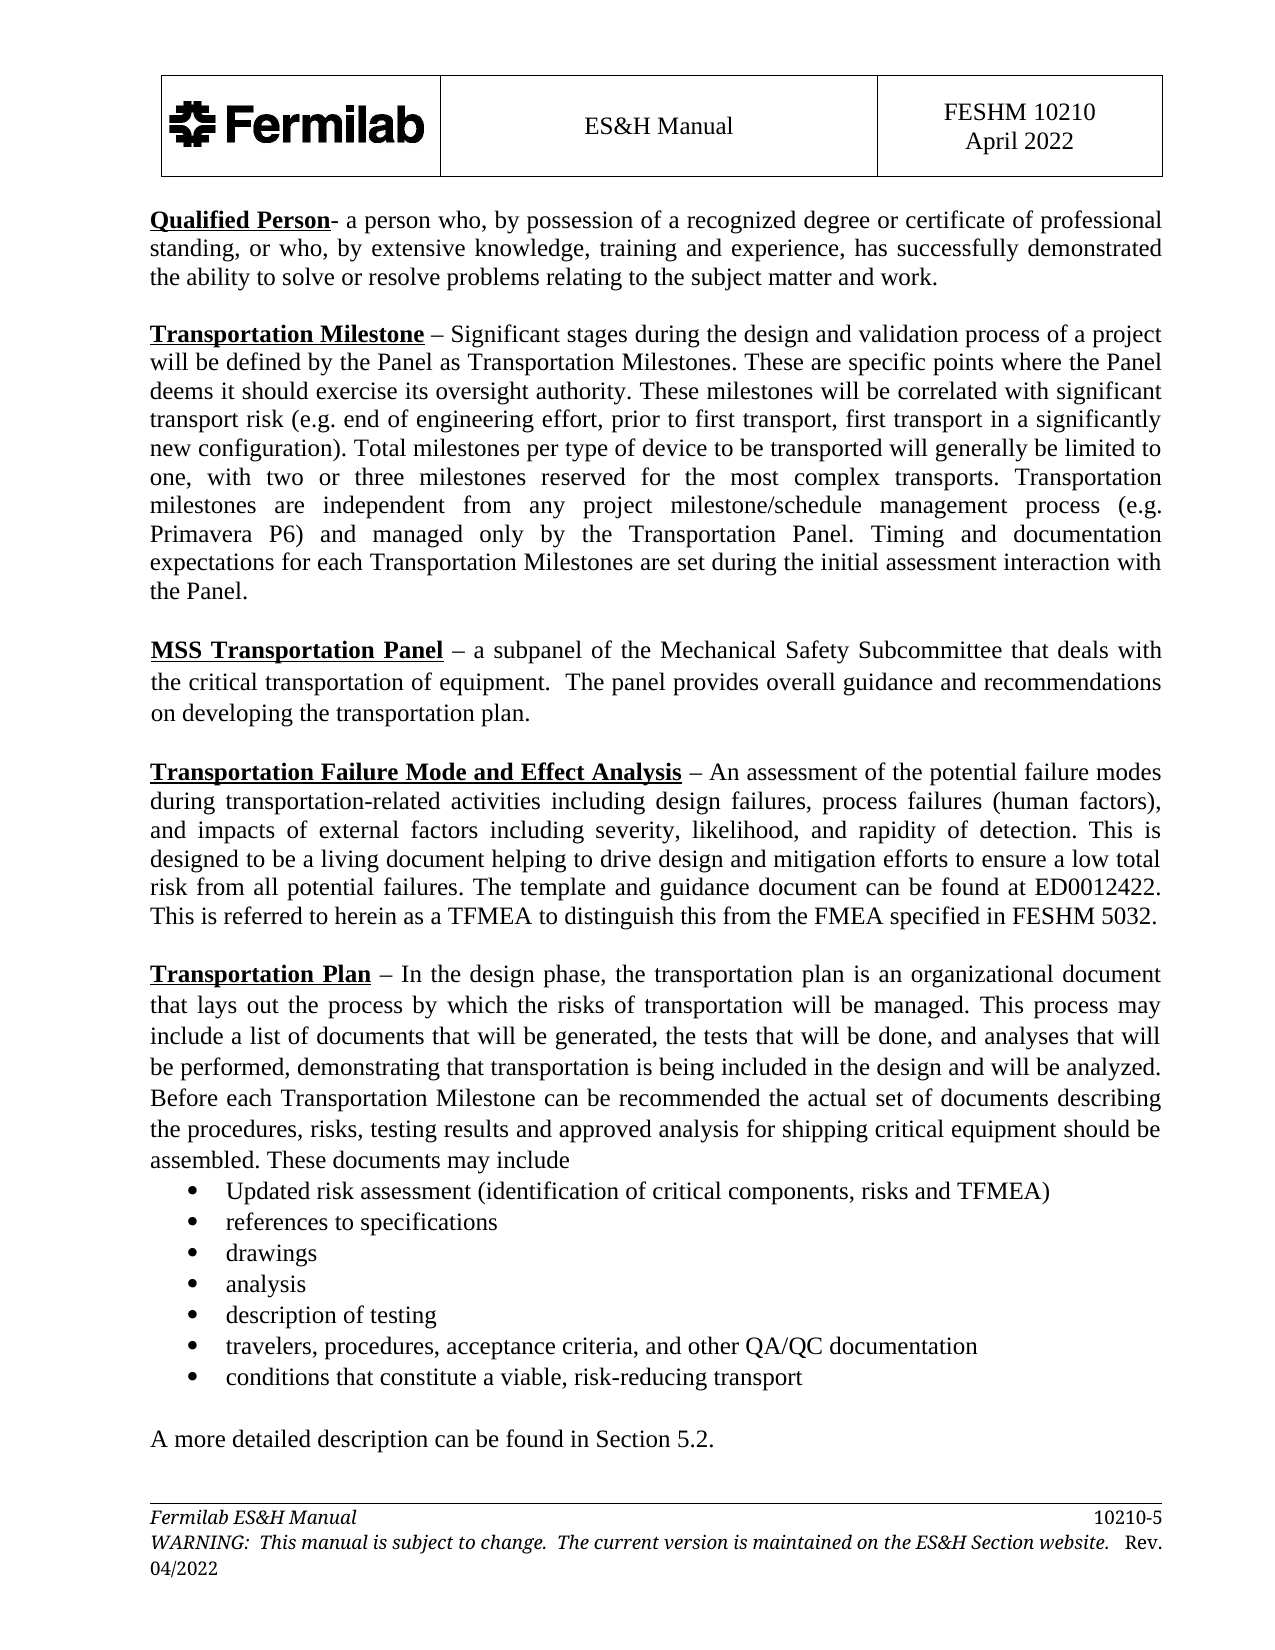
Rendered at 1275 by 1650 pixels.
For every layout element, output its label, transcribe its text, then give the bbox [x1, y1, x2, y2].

list references to specifications [188, 1207, 1162, 1236]
list analysis [188, 1269, 1162, 1298]
list drawings [188, 1238, 1162, 1267]
text Qualified Person- a person who, by possession of a recognized degree or certificate of professional standing, or who, by extensive knowledge, training and experience, has successfully demonstrated the ability to solve or resolve problems relating to the subject matter and work. [149, 205, 1163, 291]
text Transportation Milestone – Significant stages during the design and validation process of a project will be defined by the Panel as Transportation Milestones. These are specific points where the Panel deems it should exercise its oversight authority. These milestones will be correlated with significant transport risk (e.g. end of engineering effort, prior to first transport, first transport in a significantly new configuration). Total milestones per type of device to be transported will generally be limited to one, with two or three milestones reserved for the most complex transports. Transportation milestones are independent from any project milestone/schedule management process (e.g. Primavera P6) and managed only by the Transportation Panel. Timing and documentation expectations for each Transportation Milestones are set during the initial assessment interaction with the Panel. [149, 319, 1163, 604]
list Updated risk assessment (identification of critical components, risks and TFMEA) [188, 1176, 1162, 1205]
text Transportation Plan – In the design phase, the transportation plan is an organizational document that lays out the process by which the risks of transportation will be managed. This process may include a list of documents that will be generated, the tests that will be done, and analyses that will be performed, demonstrating that transportation is being included in the design and will be analyzed. Before each Transportation Milestone can be recommended the actual set of documents describing the procedures, risks, testing results and approved analysis for shipping critical equipment should be assembled. These documents may include [150, 959, 1162, 1174]
text A more detailed description can be found in Section 5.2. [150, 1424, 1162, 1453]
list description of testing [188, 1300, 1162, 1329]
text MSS Transportation Panel – a subpanel of the Mechanical Safety Subcommittee that deals with the critical transportation of equipment. The panel provides overall guidance and recommendations on developing the transportation plan. [151, 636, 1162, 726]
picture [169, 101, 424, 147]
list conditions that constitute a viable, risk-reducing transport [188, 1362, 1162, 1391]
text Transportation Failure Mode and Effect Analysis – An assessment of the potential failure modes during transportation-related activities including design failures, process failures (human factors), and impacts of external factors including severity, likelihood, and rapidity of detection. This is designed to be a living document helping to drive design and mitigation efforts to ensure a low total risk from all potential failures. The template and guidance document can be found at ED0012422. This is referred to herein as a TFMEA to distinguish this from the FMEA specified in FESHM 5032. [150, 757, 1162, 930]
list travelers, procedures, acceptance criteria, and other QA/QC documentation [188, 1331, 1162, 1360]
